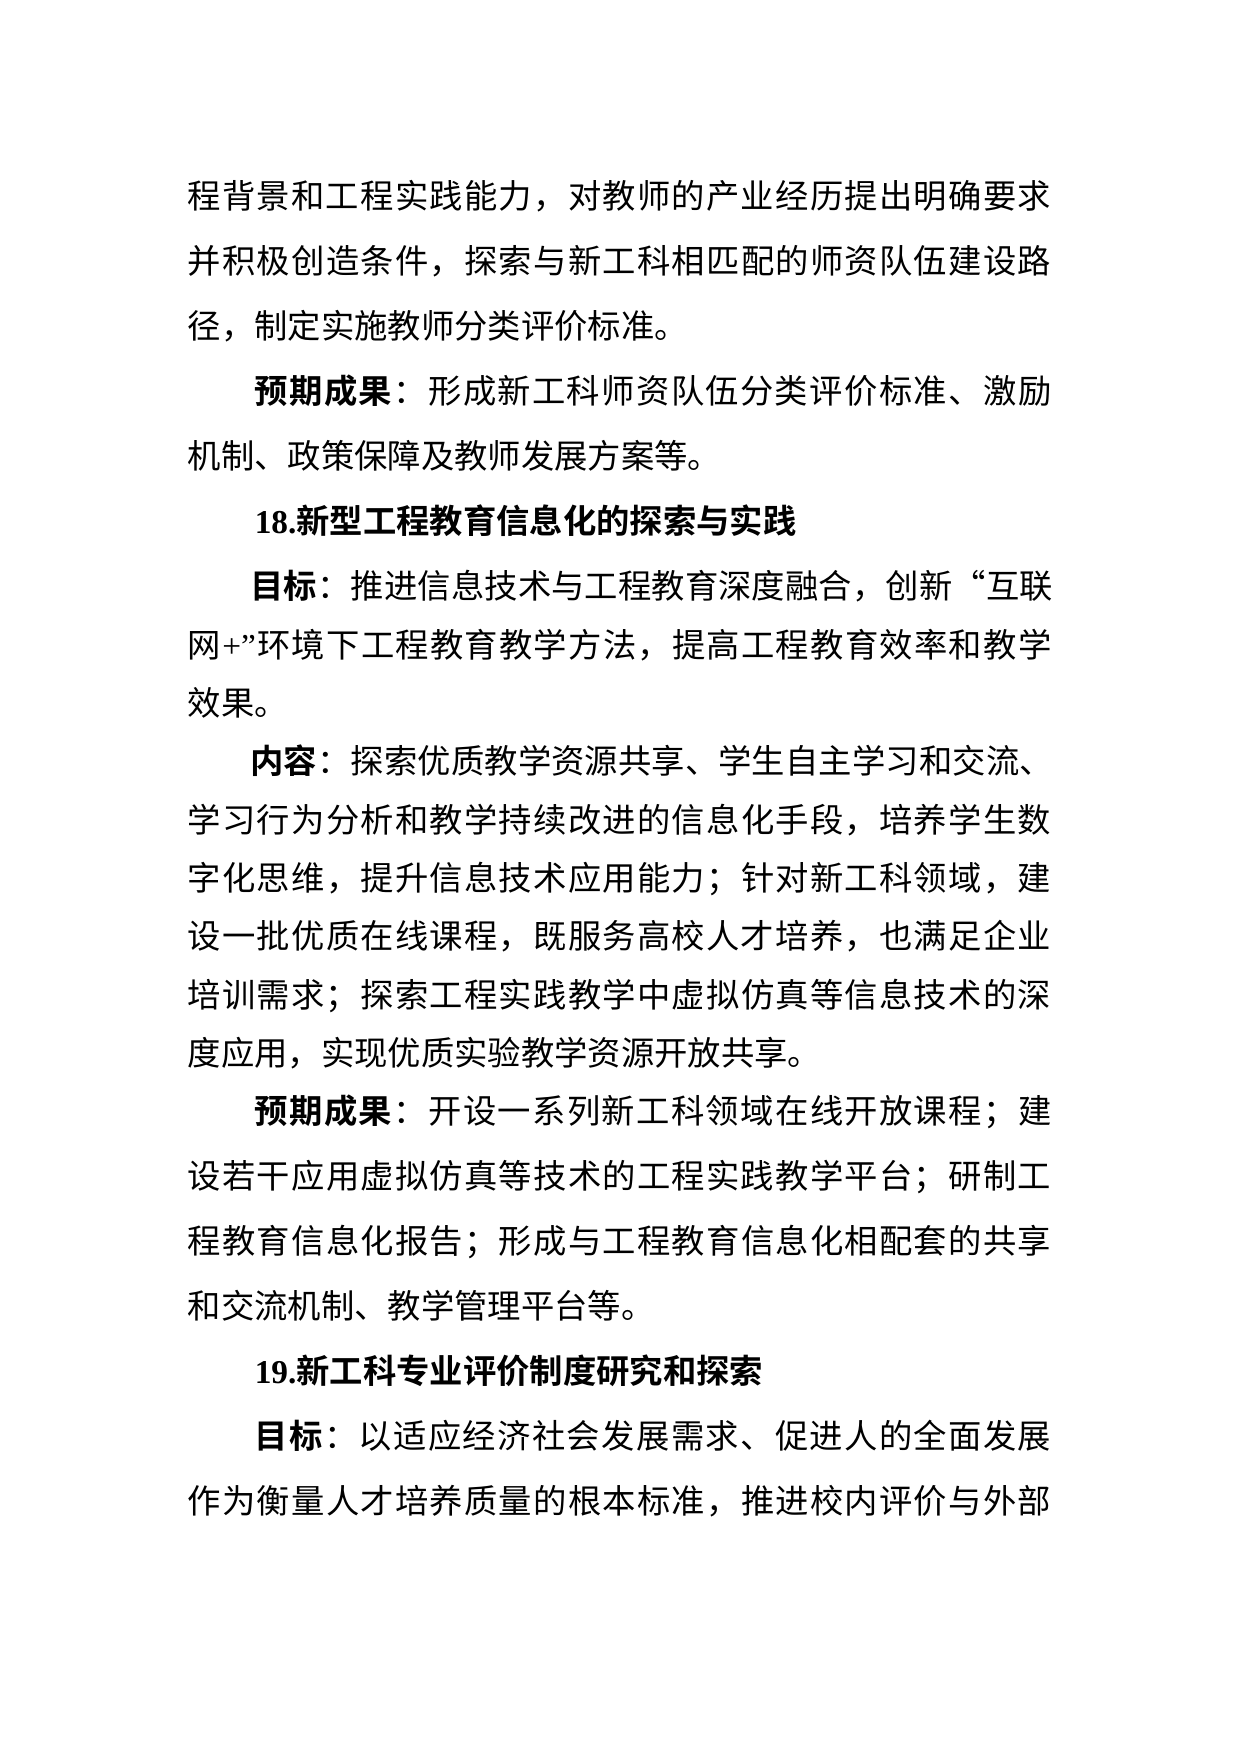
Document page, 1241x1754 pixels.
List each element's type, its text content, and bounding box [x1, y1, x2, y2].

text 目标：推进信息技术与工程教育深度融合，创新“互联网+”环境下工程教育教学方法，提高工程教育效率和教学效果。 [187, 552, 1053, 727]
text 19.新工科专业评价制度研究和探索 [187, 1337, 1053, 1402]
text 内容：探索优质教学资源共享、学生自主学习和交流、学习行为分析和教学持续改进的信息化手段，培养学生数字化思维，提升信息技术应用能力；针对新工科领域，建设一批优质在线课程，既服务高校人才培养，也满足企业培训需求；探索工程实践教学中虚拟仿真等信息技术的深度应用，实现优质实验教学资源开放共享。 [187, 727, 1053, 1077]
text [187, 1402, 1053, 1532]
text 预期成果：形成新工科师资队伍分类评价标准、激励机制、政策保障及教师发展方案等。 [187, 357, 1053, 487]
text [187, 162, 1053, 357]
text 预期成果：开设一系列新工科领域在线开放课程；建设若干应用虚拟仿真等技术的工程实践教学平台；研制工程教育信息化报告；形成与工程教育信息化相配套的共享和交流机制、教学管理平台等。 [187, 1077, 1053, 1337]
text 18.新型工程教育信息化的探索与实践 [187, 487, 1053, 552]
